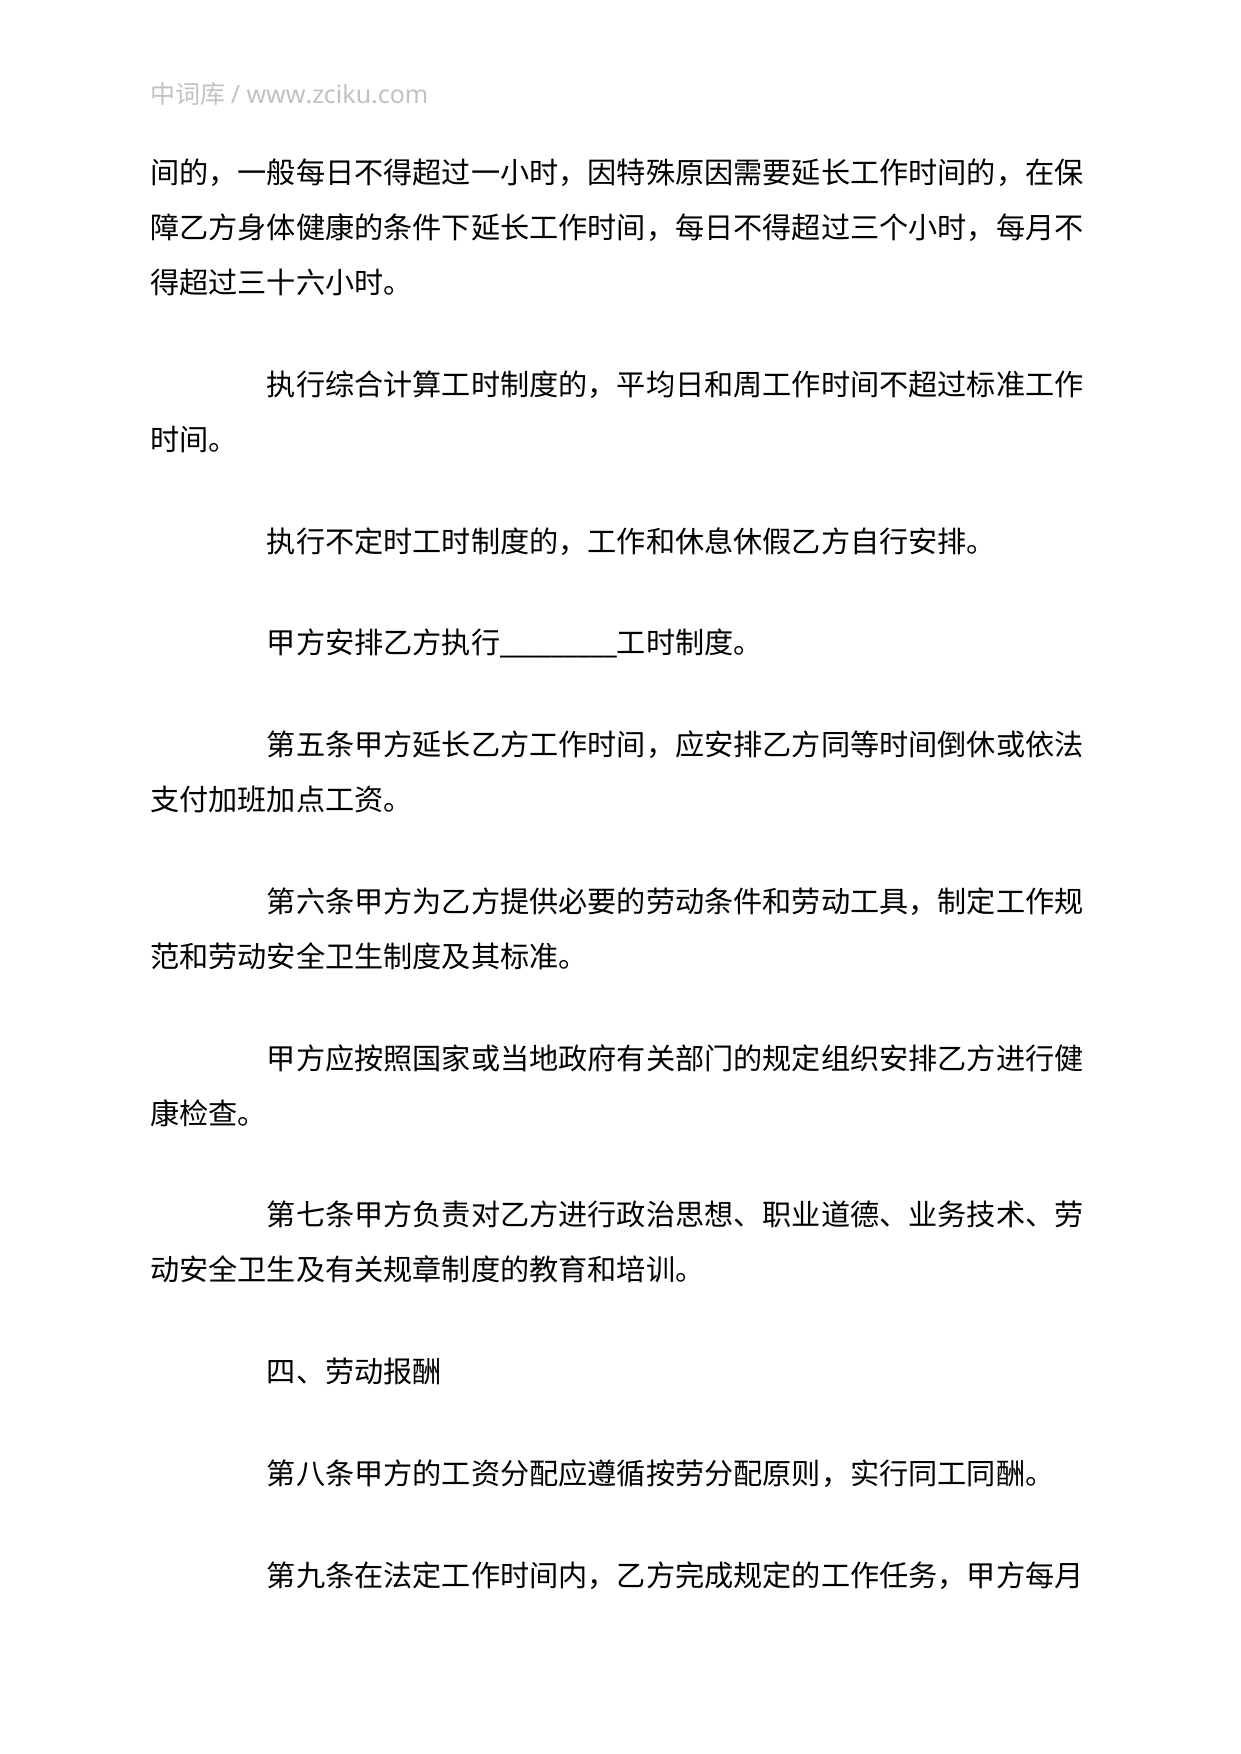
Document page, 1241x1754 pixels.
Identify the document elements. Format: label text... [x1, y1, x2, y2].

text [150, 1552, 1090, 1594]
text 执行综合计算工时制度的，平均日和周工作时间不超过标准工作时间。 [150, 362, 1090, 459]
text 第六条甲方为乙方提供必要的劳动条件和劳动工具，制定工作规范和劳动安全卫生制度及其标准。 [150, 879, 1090, 976]
text 甲方安排乙方执行_________工时制度。 [150, 620, 1090, 662]
text 第八条甲方的工资分配应遵循按劳分配原则，实行同工同酬。 [150, 1450, 1090, 1493]
text 第五条甲方延长乙方工作时间，应安排乙方同等时间倒休或依法支付加班加点工资。 [150, 722, 1090, 819]
text 执行不定时工时制度的，工作和休息休假乙方自行安排。 [150, 518, 1090, 561]
text 四、劳动报酬 [150, 1349, 1090, 1391]
text 甲方应按照国家或当地政府有关部门的规定组织安排乙方进行健康检查。 [150, 1035, 1090, 1132]
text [150, 150, 1090, 302]
text 第七条甲方负责对乙方进行政治思想、职业道德、业务技术、劳动安全卫生及有关规章制度的教育和培训。 [150, 1192, 1090, 1289]
